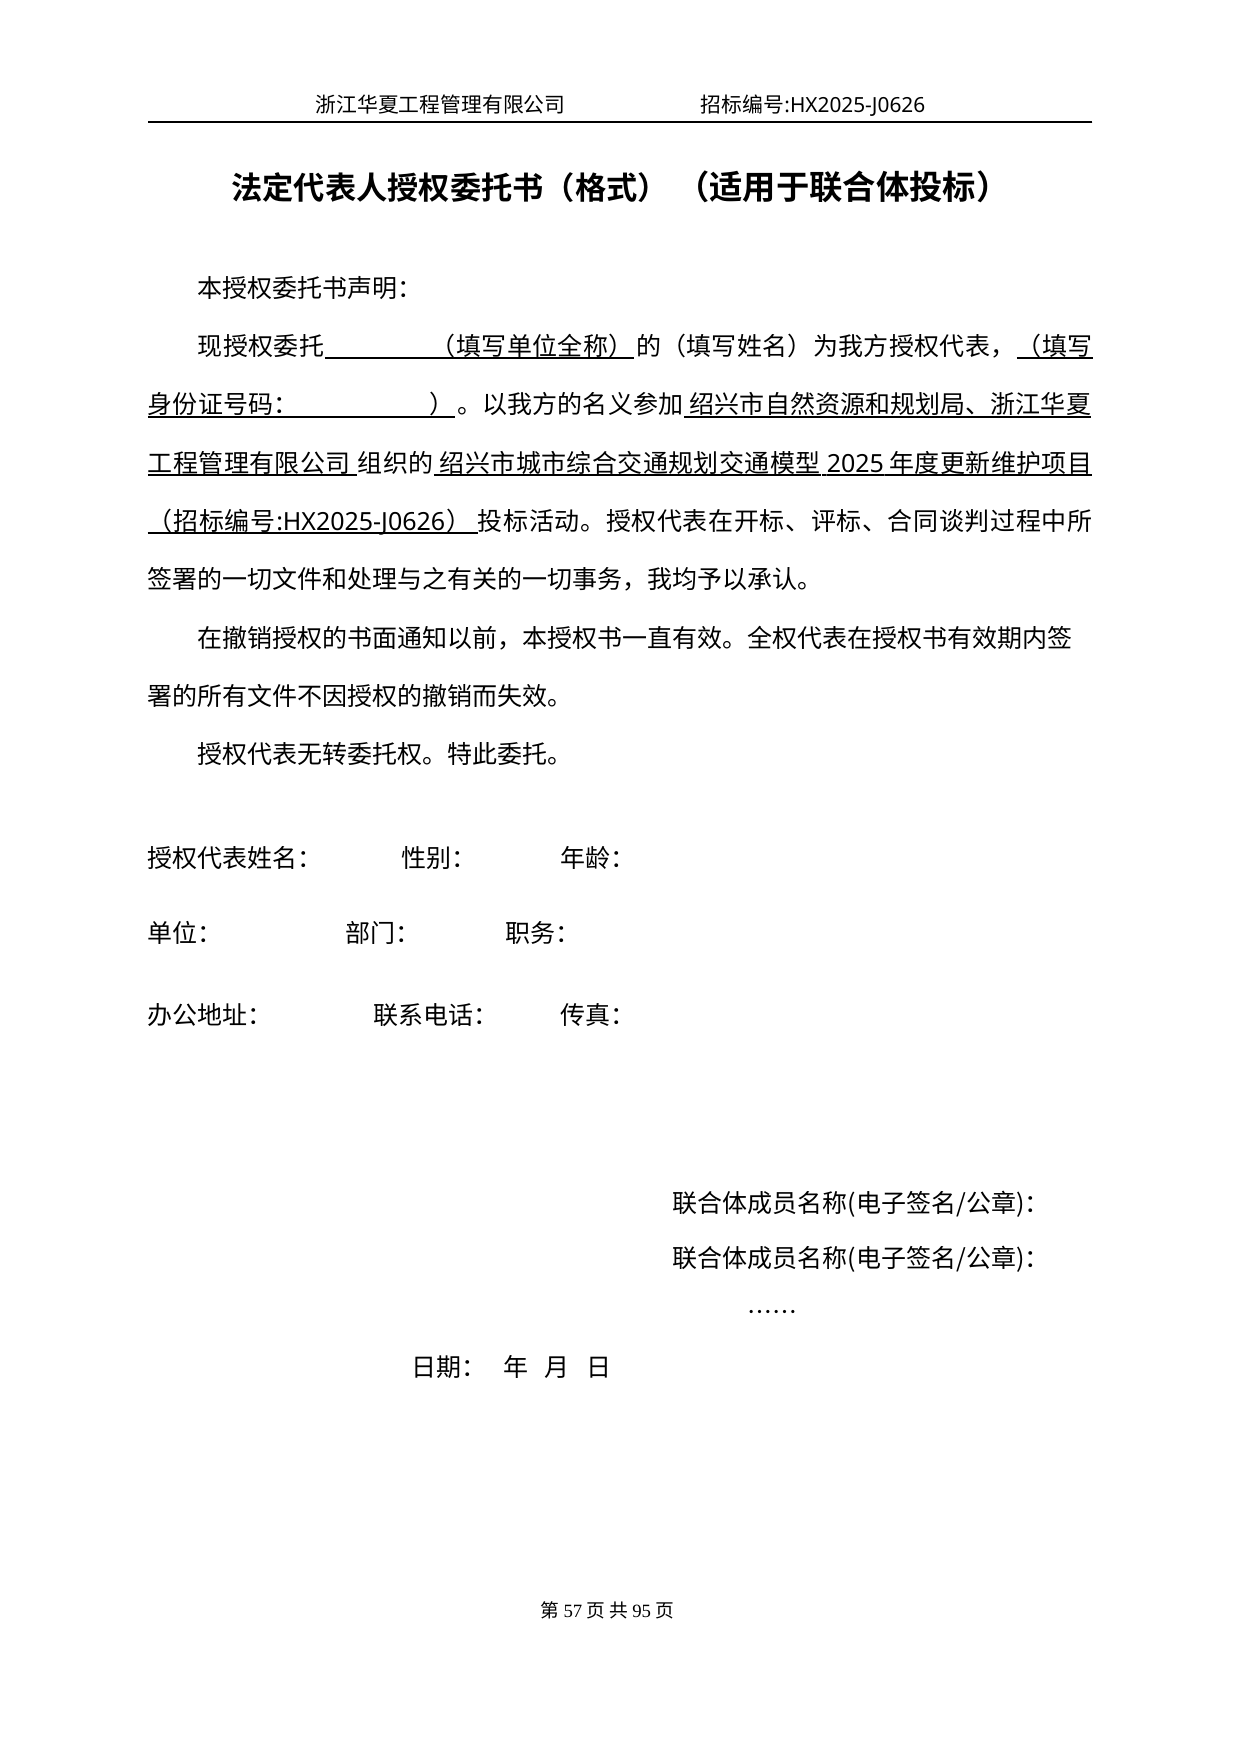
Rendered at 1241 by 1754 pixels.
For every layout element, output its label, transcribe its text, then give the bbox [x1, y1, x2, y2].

text 联合体成员名称(电子签名/公章)： [148, 1238, 1092, 1274]
text 法定代表人授权委托书（格式） （适用于联合体投标） [148, 133, 1092, 216]
text 授权代表姓名： 性别： 年龄： [148, 838, 1092, 875]
text 授权代表无转委托权。特此委托。 [148, 717, 1092, 775]
text 在撤销授权的书面通知以前，本授权书一直有效。全权代表在授权书有效期内签署的所有文件不因授权的撤销而失效。 [148, 600, 1092, 717]
text 办公地址： 联系电话： 传真： [148, 988, 1092, 1034]
text 单位： 部门： 职务： [148, 913, 1092, 950]
text 现授权委托 （填写单位全称）的（填写姓名）为我方授权代表，（填写身份证号码： ）。以我方的名义参加 绍兴市自然资源和规划局、浙江华夏工程管理有限公司 组织的 绍兴市城市综合交通规划交通模型2025年度更新维护项目（招标编号:HX2025-J0626） 投标活动。授权代表在开标、评标、合同谈判过程中所签署的一切文件和处理与之有关的一切事务，我均予以承认。 [148, 309, 1092, 600]
text 联合体成员名称(电子签名/公章)： [148, 1184, 1092, 1220]
text 日期： 年 月 日 [148, 1347, 1092, 1383]
text …… [148, 1293, 1092, 1329]
text 本授权委托书声明： [148, 250, 1092, 309]
